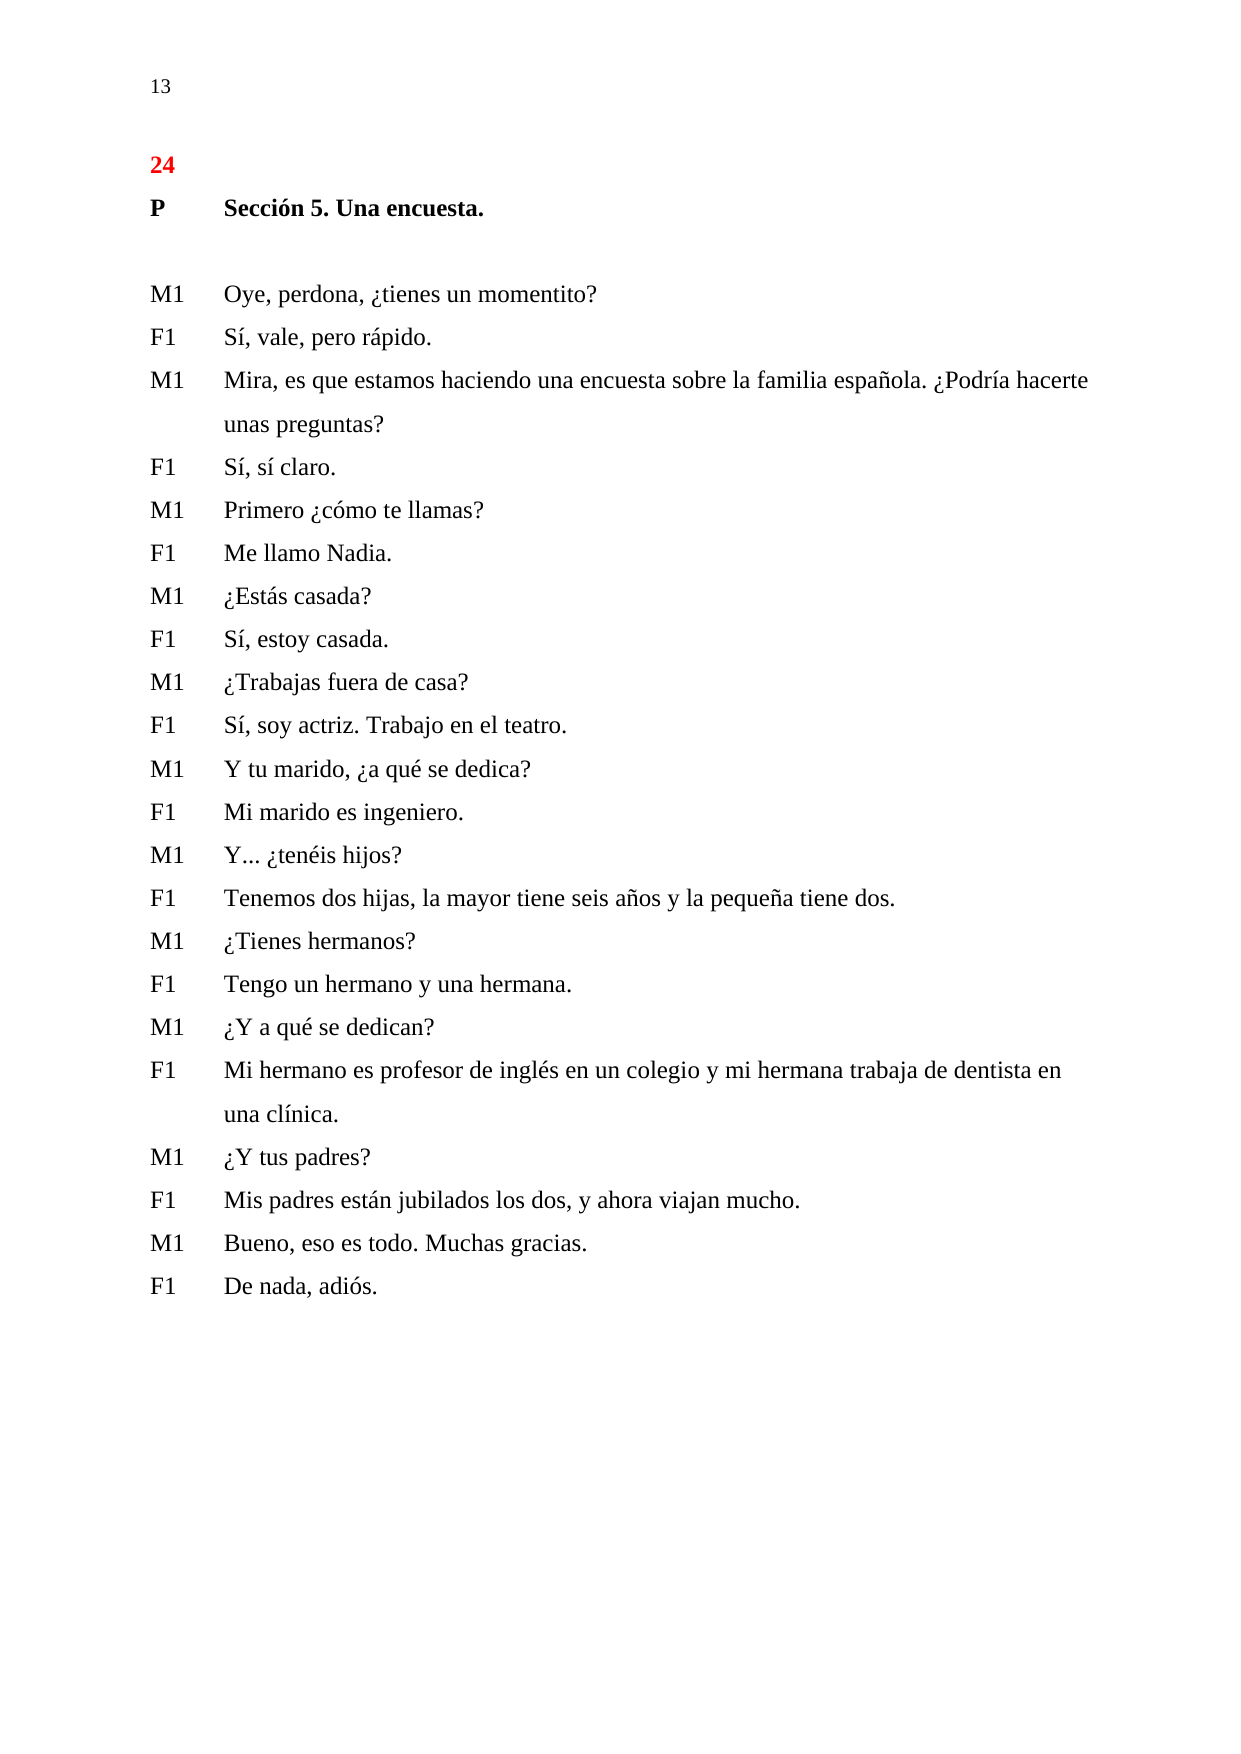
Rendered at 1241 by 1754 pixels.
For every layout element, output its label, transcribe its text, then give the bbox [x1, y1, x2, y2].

text P Sección 5. Una encuesta. [150, 193, 1090, 222]
text M1 Y tu marido, ¿a qué se dedica? [150, 754, 1090, 782]
text M1 Y... ¿tenéis hijos? [150, 840, 1090, 869]
text F1 Sí, sí claro. [150, 452, 1090, 481]
text M1 ¿Estás casada? [150, 581, 1090, 610]
text 24 [150, 150, 1090, 179]
text M1 Primero ¿cómo te llamas? [150, 495, 1090, 524]
text M1 ¿Tienes hermanos? [150, 926, 1090, 955]
text F1 De nada, adiós. [150, 1271, 1090, 1300]
text F1 Tenemos dos hijas, la mayor tiene seis años y la pequeña tiene dos. [150, 883, 1090, 912]
text F1 Tengo un hermano y una hermana. [150, 969, 1090, 998]
text M1 ¿Trabajas fuera de casa? [150, 667, 1090, 696]
text F1 Me llamo Nadia. [150, 538, 1090, 567]
text F1 Sí, vale, pero rápido. [150, 322, 1090, 351]
text M1 Mira, es que estamos haciendo una encuesta sobre la familia española. ¿Podría hacerte unas preguntas? [150, 366, 1090, 437]
text F1 Sí, estoy casada. [150, 624, 1090, 653]
subtitle M1 Oye, perdona, ¿tienes un momentito? [150, 279, 1090, 308]
text F1 Sí, soy actriz. Trabajo en el teatro. [150, 711, 1090, 739]
text F1 Mi hermano es profesor de inglés en un colegio y mi hermana trabaja de dentista en una clínica. [150, 1056, 1090, 1127]
text M1 ¿Y a qué se dedican? [150, 1012, 1090, 1041]
text F1 Mi marido es ingeniero. [150, 797, 1090, 826]
text F1 Mis padres están jubilados los dos, y ahora viajan mucho. [150, 1185, 1090, 1214]
text M1 ¿Y tus padres? [150, 1142, 1090, 1171]
text M1 Bueno, eso es todo. Muchas gracias. [150, 1228, 1090, 1257]
